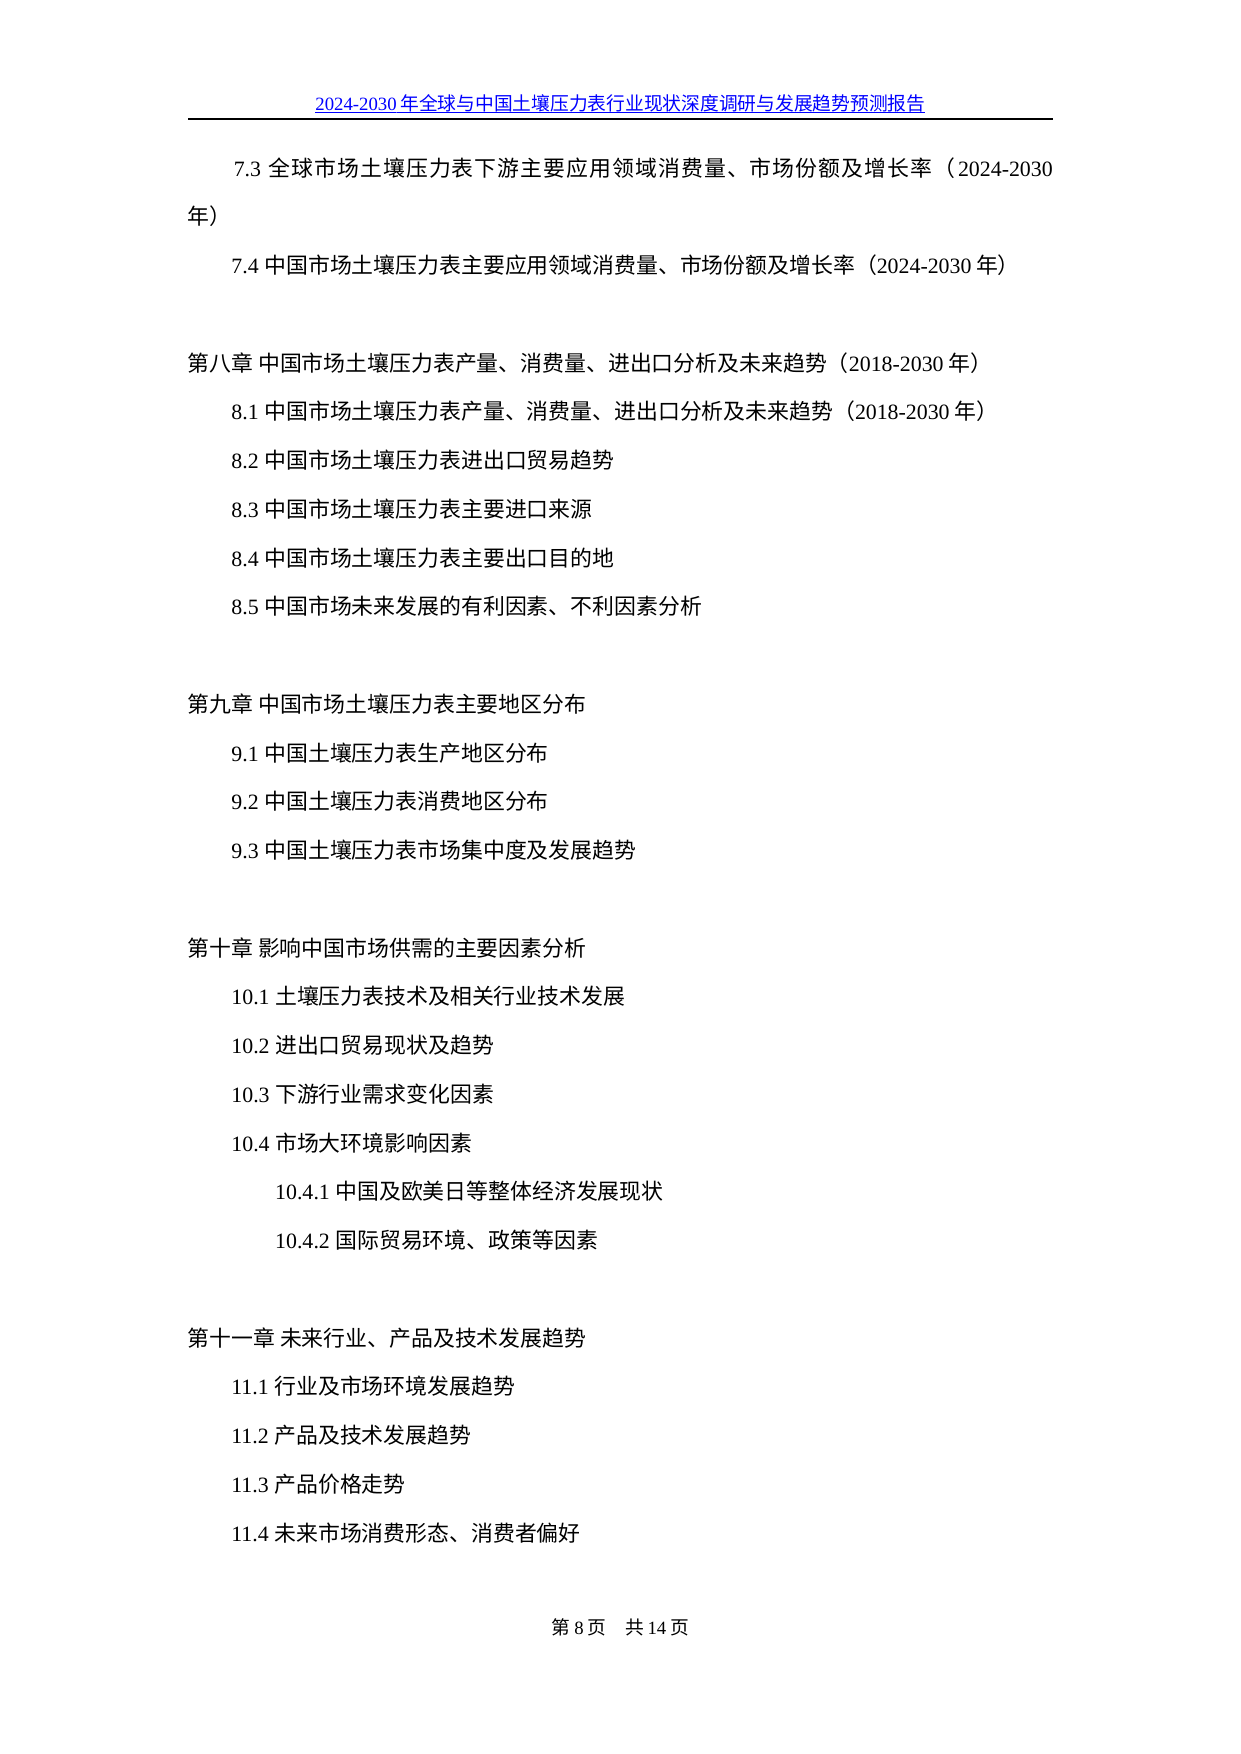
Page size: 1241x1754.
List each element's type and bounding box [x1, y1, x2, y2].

text [187, 150, 1053, 1548]
